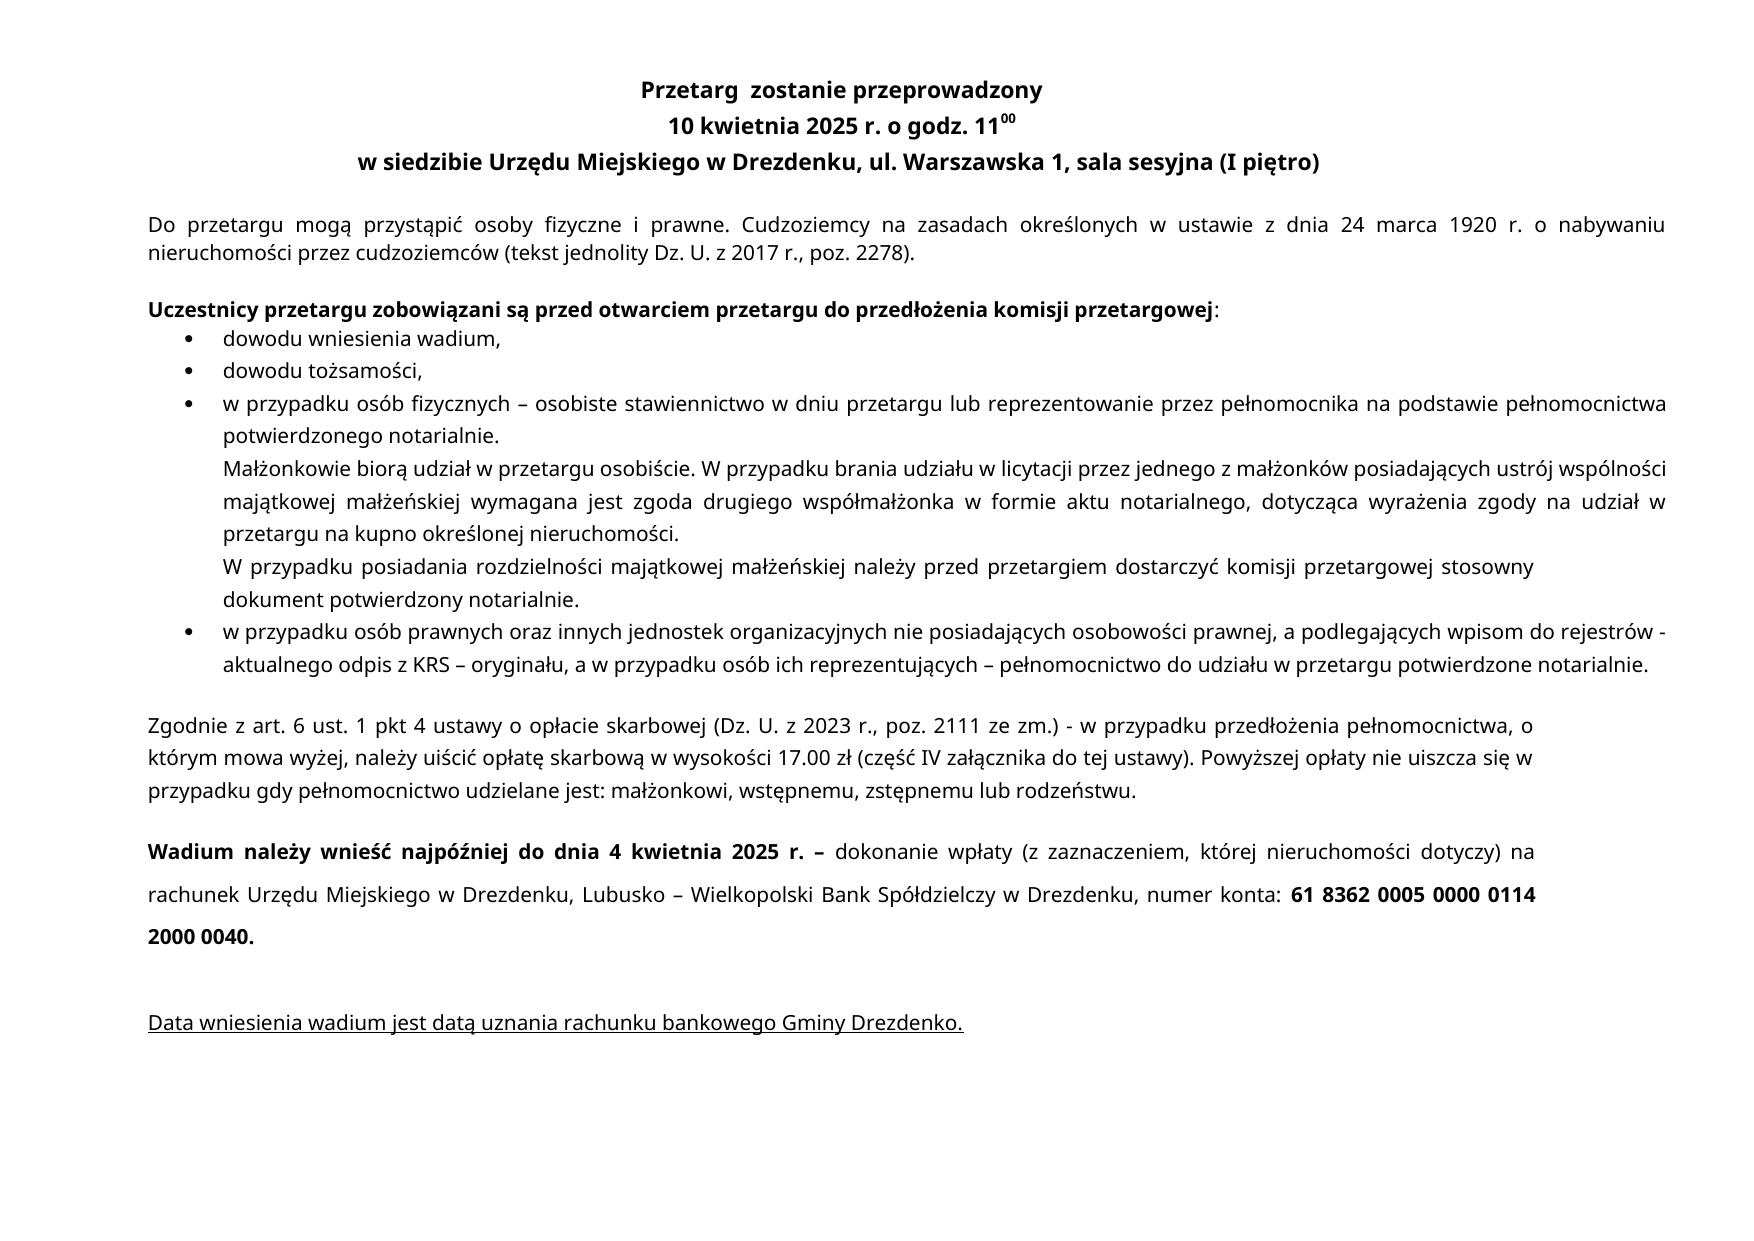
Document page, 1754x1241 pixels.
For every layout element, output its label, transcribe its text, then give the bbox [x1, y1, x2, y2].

list w przypadku osób prawnych oraz innych jednostek organizacyjnych nie posiadających osobowości prawnej, a podlegających wpisom do rejestrów - aktualnego odpis z KRS – oryginału, a w przypadku osób ich reprezentujących – pełnomocnictwo do udziału w przetargu potwierdzone notarialnie. [185, 617, 1668, 678]
text Małżonkowie biorą udział w przetargu osobiście. W przypadku brania udziału w licytacji przez jednego z małżonków posiadających ustrój wspólności majątkowej małżeńskiej wymagana jest zgoda drugiego współmałżonka w formie aktu notarialnego, dotycząca wyrażenia zgody na udział w przetargu na kupno określonej nieruchomości. [223, 454, 1668, 548]
text Data wniesienia wadium jest datą uznania rachunku bankowego Gminy Drezdenko. [148, 1008, 1536, 1036]
list dowodu tożsamości, [185, 356, 1536, 385]
list dowodu wniesienia wadium, [185, 324, 1536, 352]
text Uczestnicy przetargu zobowiązani są przed otwarciem przetargu do przedłożenia komisji przetargowej: [148, 295, 1536, 324]
text Wadium należy wnieść najpóźniej do dnia 4 kwietnia 2025 r. – dokonanie wpłaty (z zaznaczeniem, której nieruchomości dotyczy) na rachunek Urzędu Miejskiego w Drezdenku, Lubusko – Wielkopolski Bank Spółdzielczy w Drezdenku, numer konta: 61 8362 0005 0000 0114 2000 0040. [148, 837, 1536, 951]
text W przypadku posiadania rozdzielności majątkowej małżeńskiej należy przed przetargiem dostarczyć komisji przetargowej stosowny dokument potwierdzony notarialnie. [223, 552, 1536, 613]
text Do przetargu mogą przystąpić osoby fizyczne i prawne. Cudzoziemcy na zasadach określonych w ustawie z dnia 24 marca 1920 r. o nabywaniu nieruchomości przez cudzoziemców (tekst jednolity Dz. U. z 2017 r., poz. 2278). [148, 210, 1668, 267]
text Zgodnie z art. 6 ust. 1 pkt 4 ustawy o opłacie skarbowej (Dz. U. z 2023 r., poz. 2111 ze zm.) - w przypadku przedłożenia pełnomocnictwa, o którym mowa wyżej, należy uiścić opłatę skarbową w wysokości 17.00 zł (część IV załącznika do tej ustawy). Powyższej opłaty nie uiszcza się w przypadku gdy pełnomocnictwo udzielane jest: małżonkowi, wstępnemu, zstępnemu lub rodzeństwu. [148, 711, 1536, 804]
text Przetarg zostanie przeprowadzony 10 kwietnia 2025 r. o godz. 1100 w siedzibie Urzędu Miejskiego w Drezdenku, ul. Warszawska 1, sala sesyjna (I piętro) [148, 74, 1536, 177]
list w przypadku osób fizycznych – osobiste stawiennictwo w dniu przetargu lub reprezentowanie przez pełnomocnika na podstawie pełnomocnictwa potwierdzonego notarialnie. [185, 389, 1668, 450]
